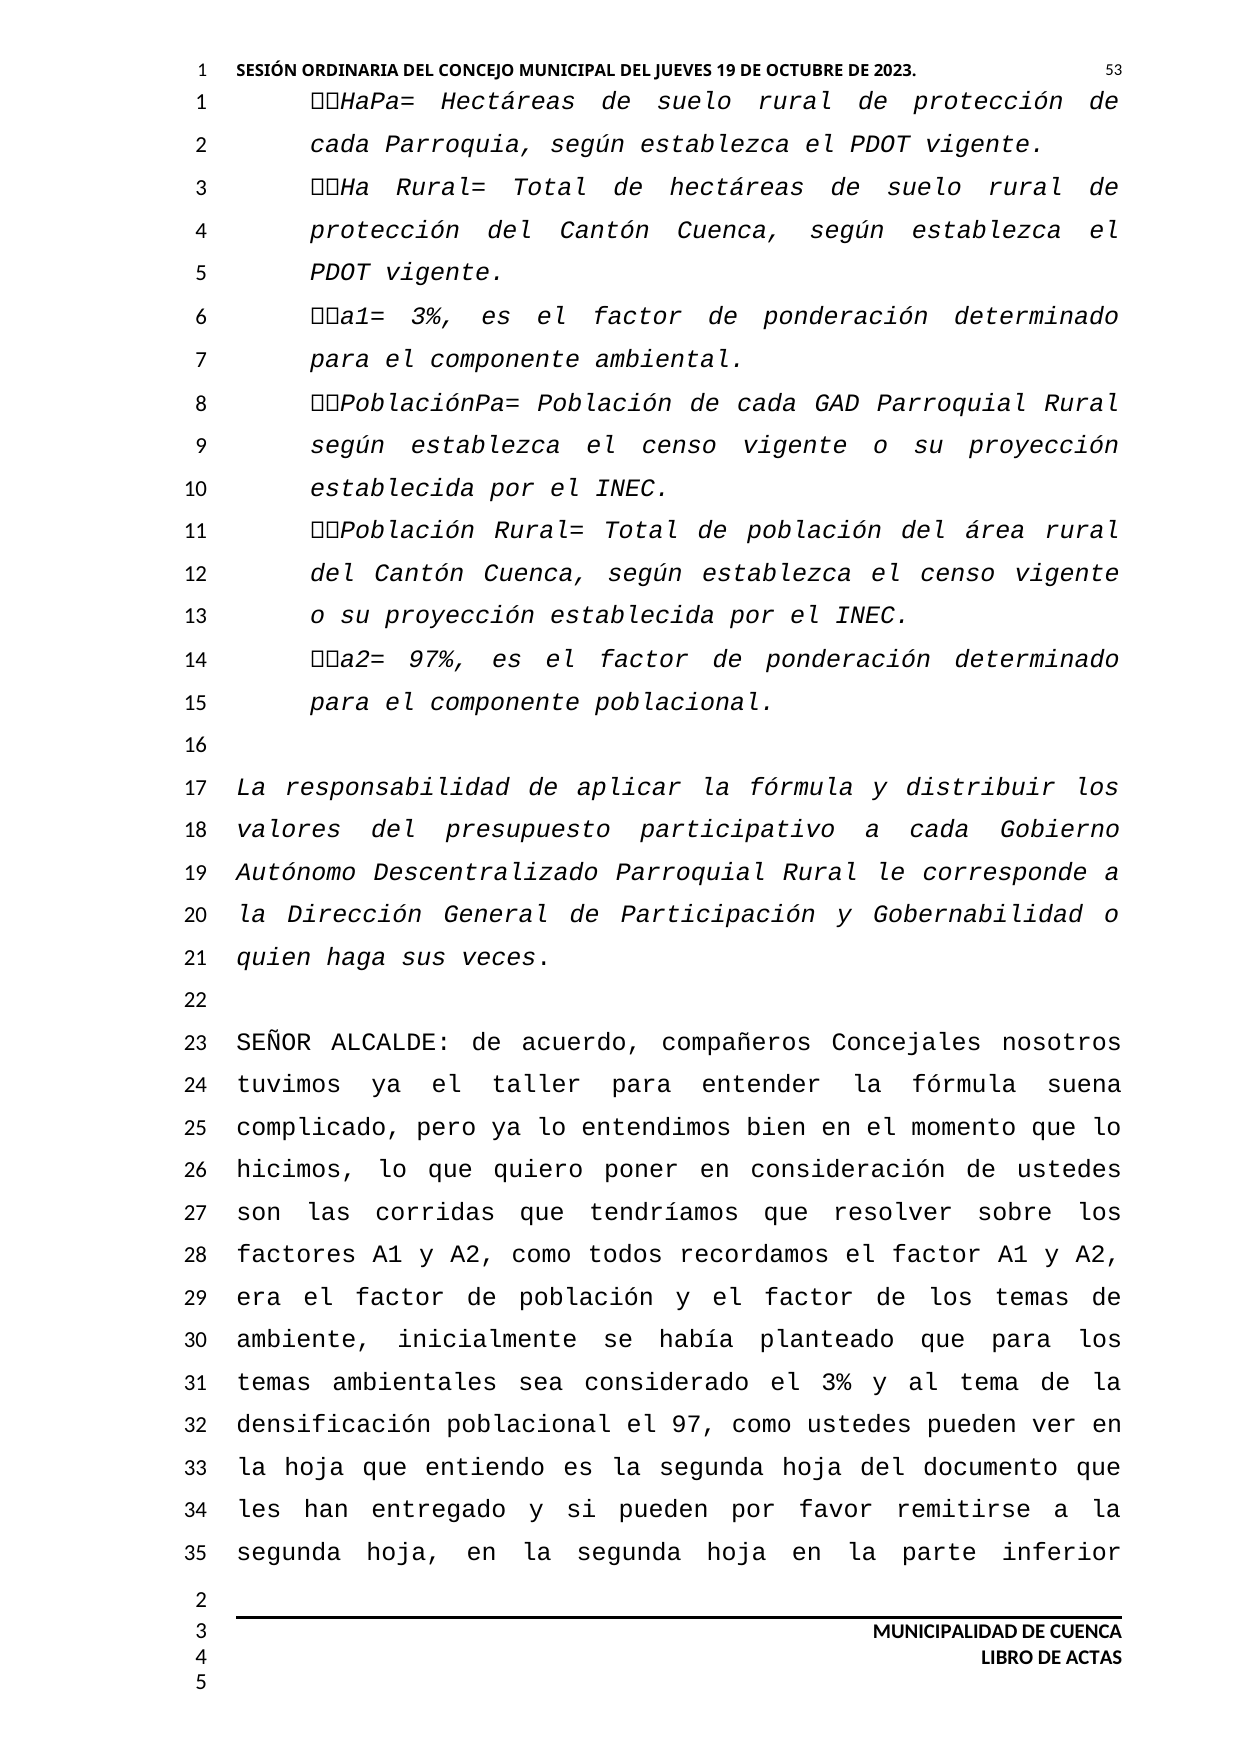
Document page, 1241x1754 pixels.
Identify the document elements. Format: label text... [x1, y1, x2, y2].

text HaPa= Hectáreas de suelo rural de protección de cada Parroquia, según establezca el PDOT vigente. [310, 89, 1122, 159]
text a2= 97%, es el factor de ponderación determinado para el componente poblacional. [310, 647, 1122, 717]
text PoblaciónPa= Población de cada GAD Parroquial Rural según establezca el censo vigente o su proyección establecida por el INEC. [310, 390, 1122, 503]
text Ha Rural= Total de hectáreas de suelo rural de protección del Cantón Cuenca, según establezca el PDOT vigente. [310, 175, 1122, 288]
text La responsabilidad de aplicar la fórmula y distribuir los valores del presupuesto participativo a cada Gobierno Autónomo Descentralizado Parroquial Rural le corresponde a la Dirección General de Participación y Gobernabilidad o quien haga sus veces. [236, 774, 1122, 972]
text a1= 3%, es el factor de ponderación determinado para el componente ambiental. [310, 304, 1122, 375]
text Población Rural= Total de población del área rural del Cantón Cuenca, según establezca el censo vigente o su proyección establecida por el INEC. [310, 518, 1122, 631]
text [236, 1029, 1122, 1567]
